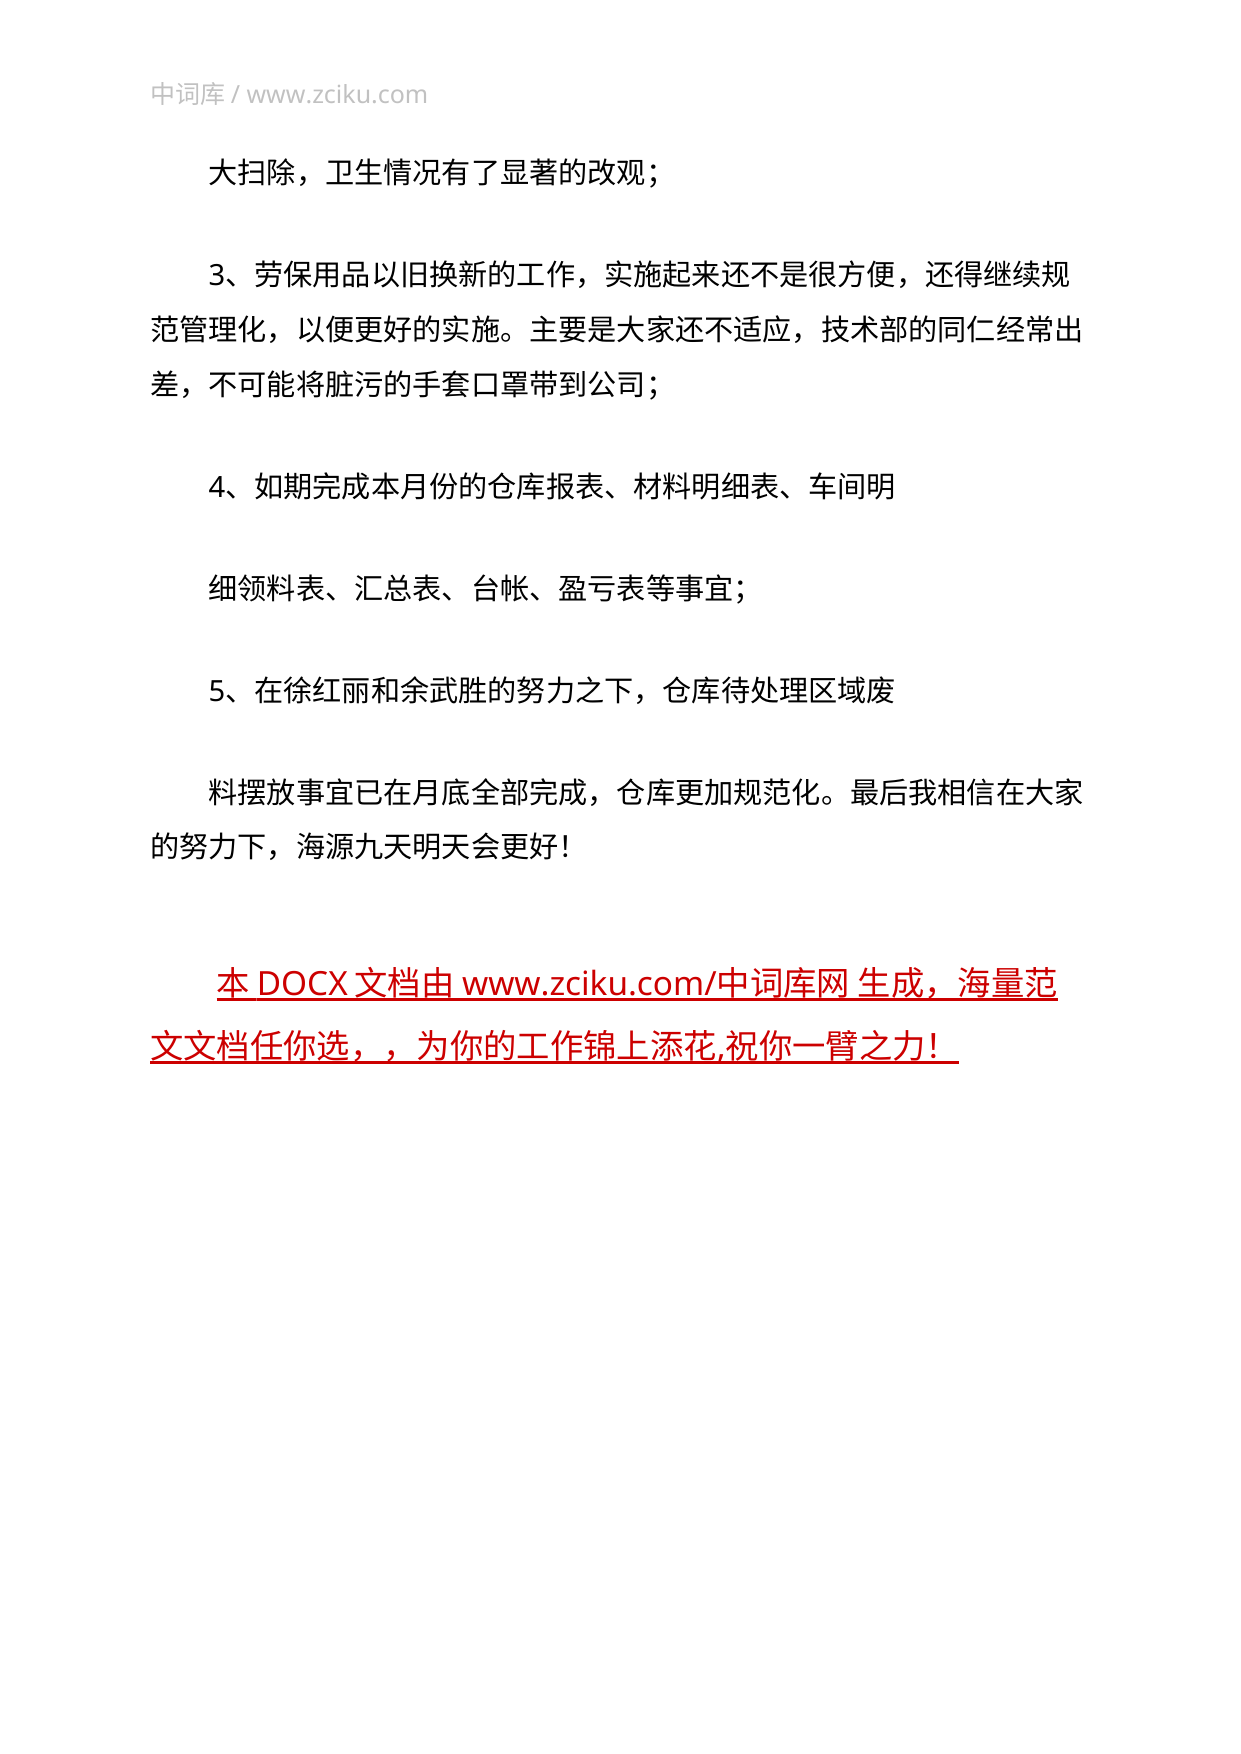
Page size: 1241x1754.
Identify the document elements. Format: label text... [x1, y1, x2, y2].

text 3、劳保用品以旧换新的工作，实施起来还不是很方便，还得继续规范管理化，以便更好的实施。主要是大家还不适应，技术部的同仁经常出差，不可能将脏污的手套口罩带到公司； [150, 252, 1090, 404]
text 大扫除，卫生情况有了显著的改观； [150, 150, 1090, 192]
text 料摆放事宜已在月底全部完成，仓库更加规范化。最后我相信在大家的努力下，海源九天明天会更好！ [150, 769, 1090, 866]
text 4、如期完成本月份的仓库报表、材料明细表、车间明 [150, 463, 1090, 506]
text 本DOCX文档由 www.zciku.com/中词库网 生成，海量范文文档任你选，，为你的工作锦上添花,祝你一臂之力！ [150, 957, 1090, 1068]
text 5、在徐红丽和余武胜的努力之下，仓库待处理区域废 [150, 667, 1090, 709]
text 细领料表、汇总表、台帐、盈亏表等事宜； [150, 565, 1090, 608]
